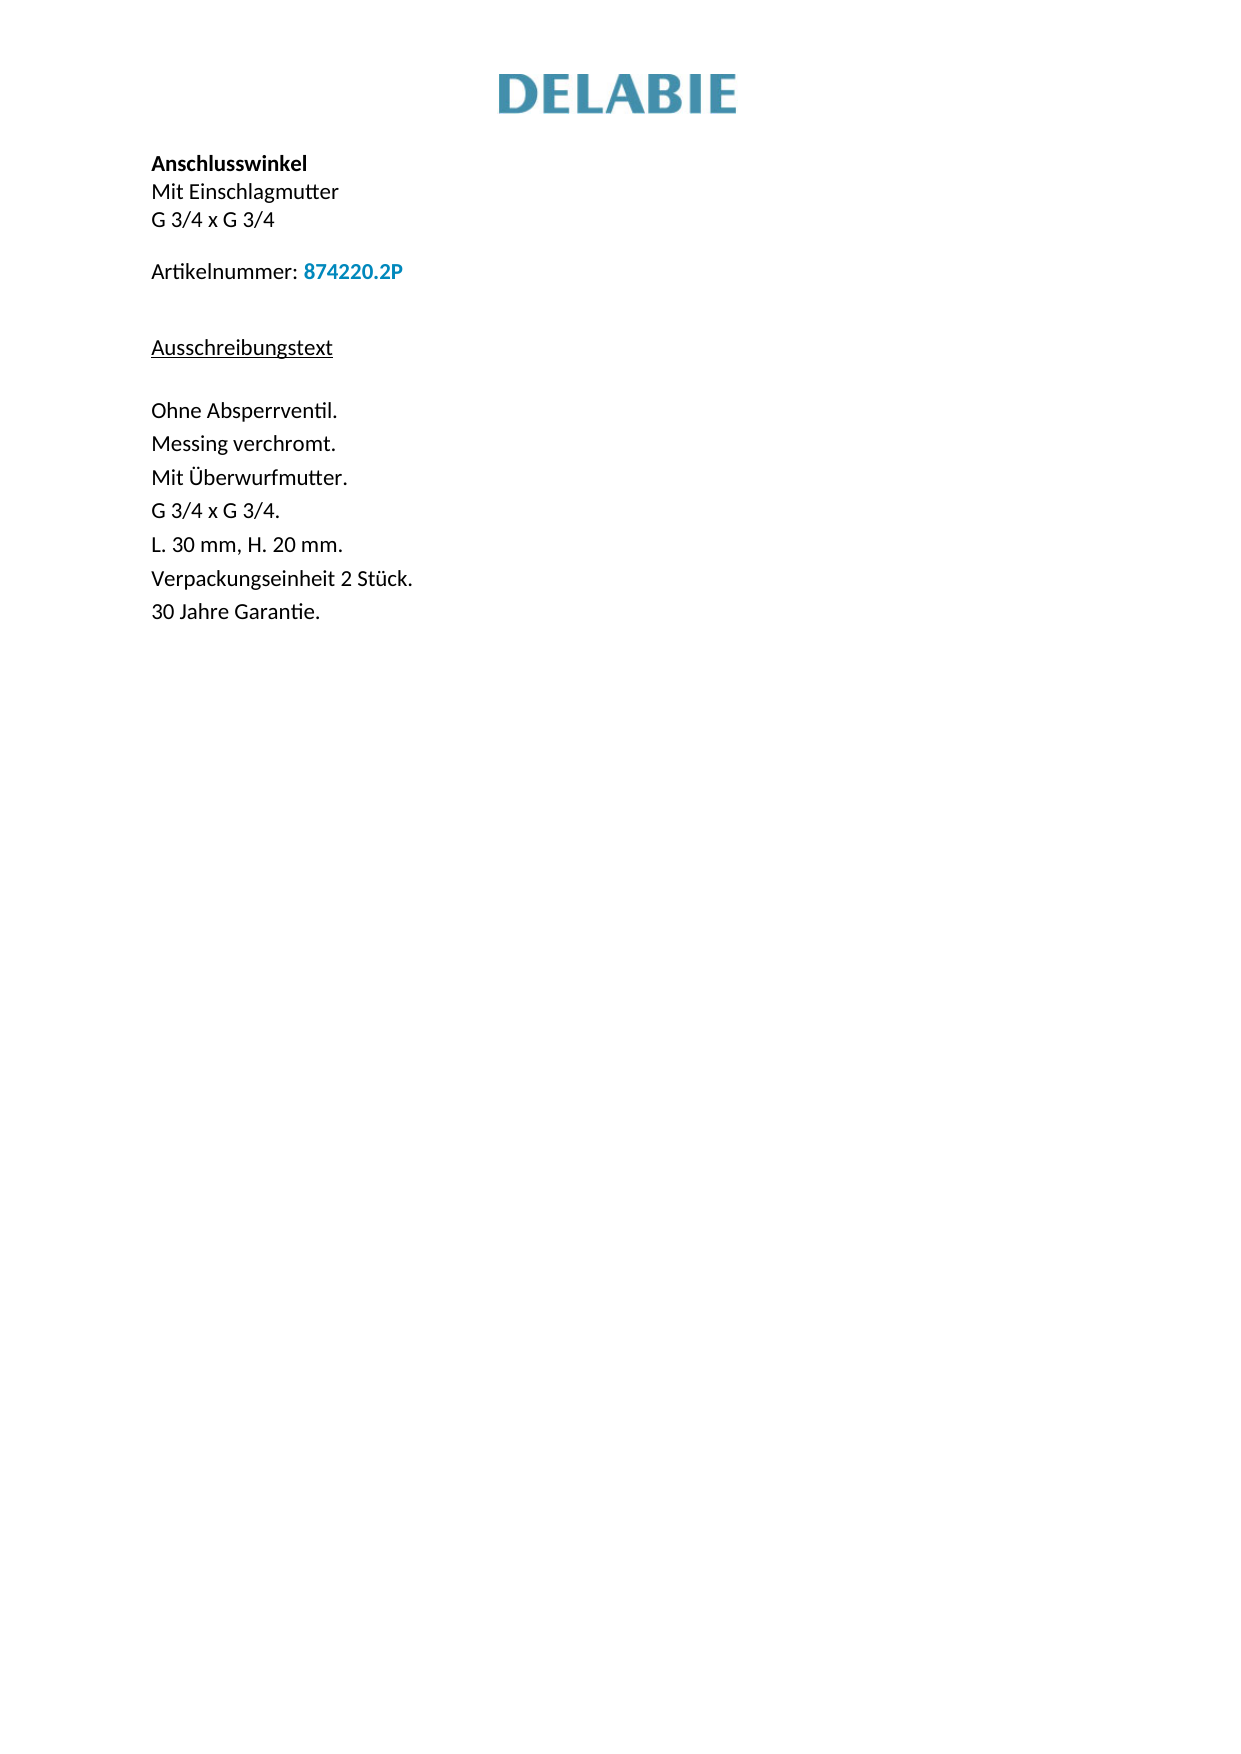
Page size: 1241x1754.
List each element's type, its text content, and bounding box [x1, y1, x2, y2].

text Mit Überwurfmutter. [151, 463, 1084, 491]
text Ohne Absperrventil. [151, 396, 1084, 424]
text Verpackungseinheit 2 Stück. [151, 564, 1084, 592]
text 30 Jahre Garantie. [151, 597, 1084, 625]
text Artikelnummer: 874220.2P [151, 257, 1084, 285]
text Anschlusswinkel [151, 149, 1084, 177]
text Mit Einschlagmutter [151, 177, 1084, 205]
text Messing verchromt. [151, 429, 1084, 458]
text G 3/4 x G 3/4 [151, 205, 1084, 233]
text G 3/4 x G 3/4. [151, 497, 1084, 525]
text L. 30 mm, H. 20 mm. [151, 530, 1084, 558]
picture [497, 74, 738, 114]
text Ausschreibungstext [151, 333, 1084, 361]
